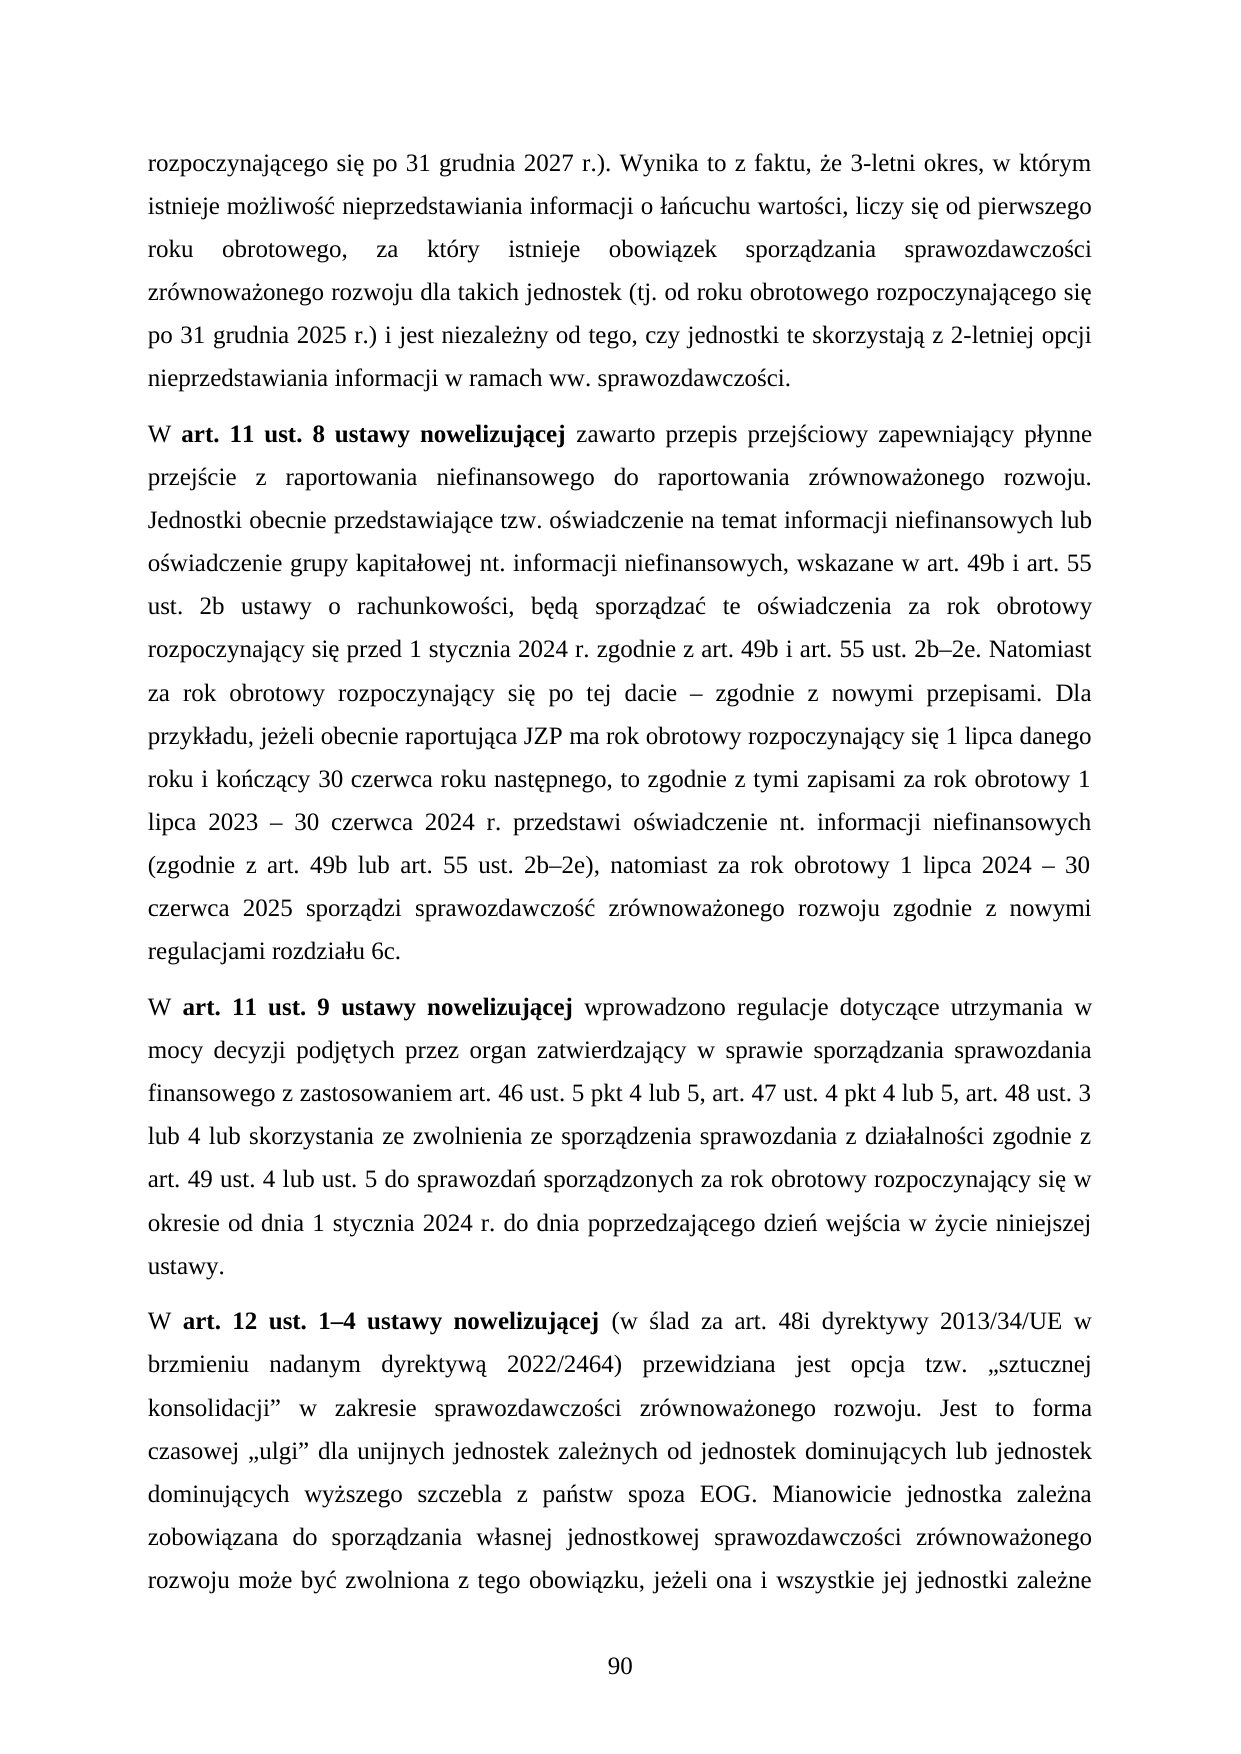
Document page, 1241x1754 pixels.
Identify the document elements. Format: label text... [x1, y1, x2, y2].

text W art. 11 ust. 8 ustawy nowelizującej zawarto przepis przejściowy zapewniający płynne przejście z raportowania niefinansowego do raportowania zrównoważonego rozwoju. Jednostki obecnie przedstawiające tzw. oświadczenie na temat informacji niefinansowych lub oświadczenie grupy kapitałowej nt. informacji niefinansowych, wskazane w art. 49b i art. 55 ust. 2b ustawy o rachunkowości, będą sporządzać te oświadczenia za rok obrotowy rozpoczynający się przed 1 stycznia 2024 r. zgodnie z art. 49b i art. 55 ust. 2b–2e. Natomiast za rok obrotowy rozpoczynający się po tej dacie – zgodnie z nowymi przepisami. Dla przykładu, jeżeli obecnie raportująca JZP ma rok obrotowy rozpoczynający się 1 lipca danego roku i kończący 30 czerwca roku następnego, to zgodnie z tymi zapisami za rok obrotowy 1 lipca 2023 – 30 czerwca 2024 r. przedstawi oświadczenie nt. informacji niefinansowych (zgodnie z art. 49b lub art. 55 ust. 2b–2e), natomiast za rok obrotowy 1 lipca 2024 – 30 czerwca 2025 sporządzi sprawozdawczość zrównoważonego rozwoju zgodnie z nowymi regulacjami rozdziału 6c. [148, 419, 1093, 965]
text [148, 148, 1093, 392]
text W art. 11 ust. 9 ustawy nowelizującej wprowadzono regulacje dotyczące utrzymania w mocy decyzji podjętych przez organ zatwierdzający w sprawie sporządzania sprawozdania finansowego z zastosowaniem art. 46 ust. 5 pkt 4 lub 5, art. 47 ust. 4 pkt 4 lub 5, art. 48 ust. 3 lub 4 lub skorzystania ze zwolnienia ze sporządzenia sprawozdania z działalności zgodnie z art. 49 ust. 4 lub ust. 5 do sprawozdań sporządzonych za rok obrotowy rozpoczynający się w okresie od dnia 1 stycznia 2024 r. do dnia poprzedzającego dzień wejścia w życie niniejszej ustawy. [148, 992, 1093, 1279]
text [148, 1306, 1093, 1594]
